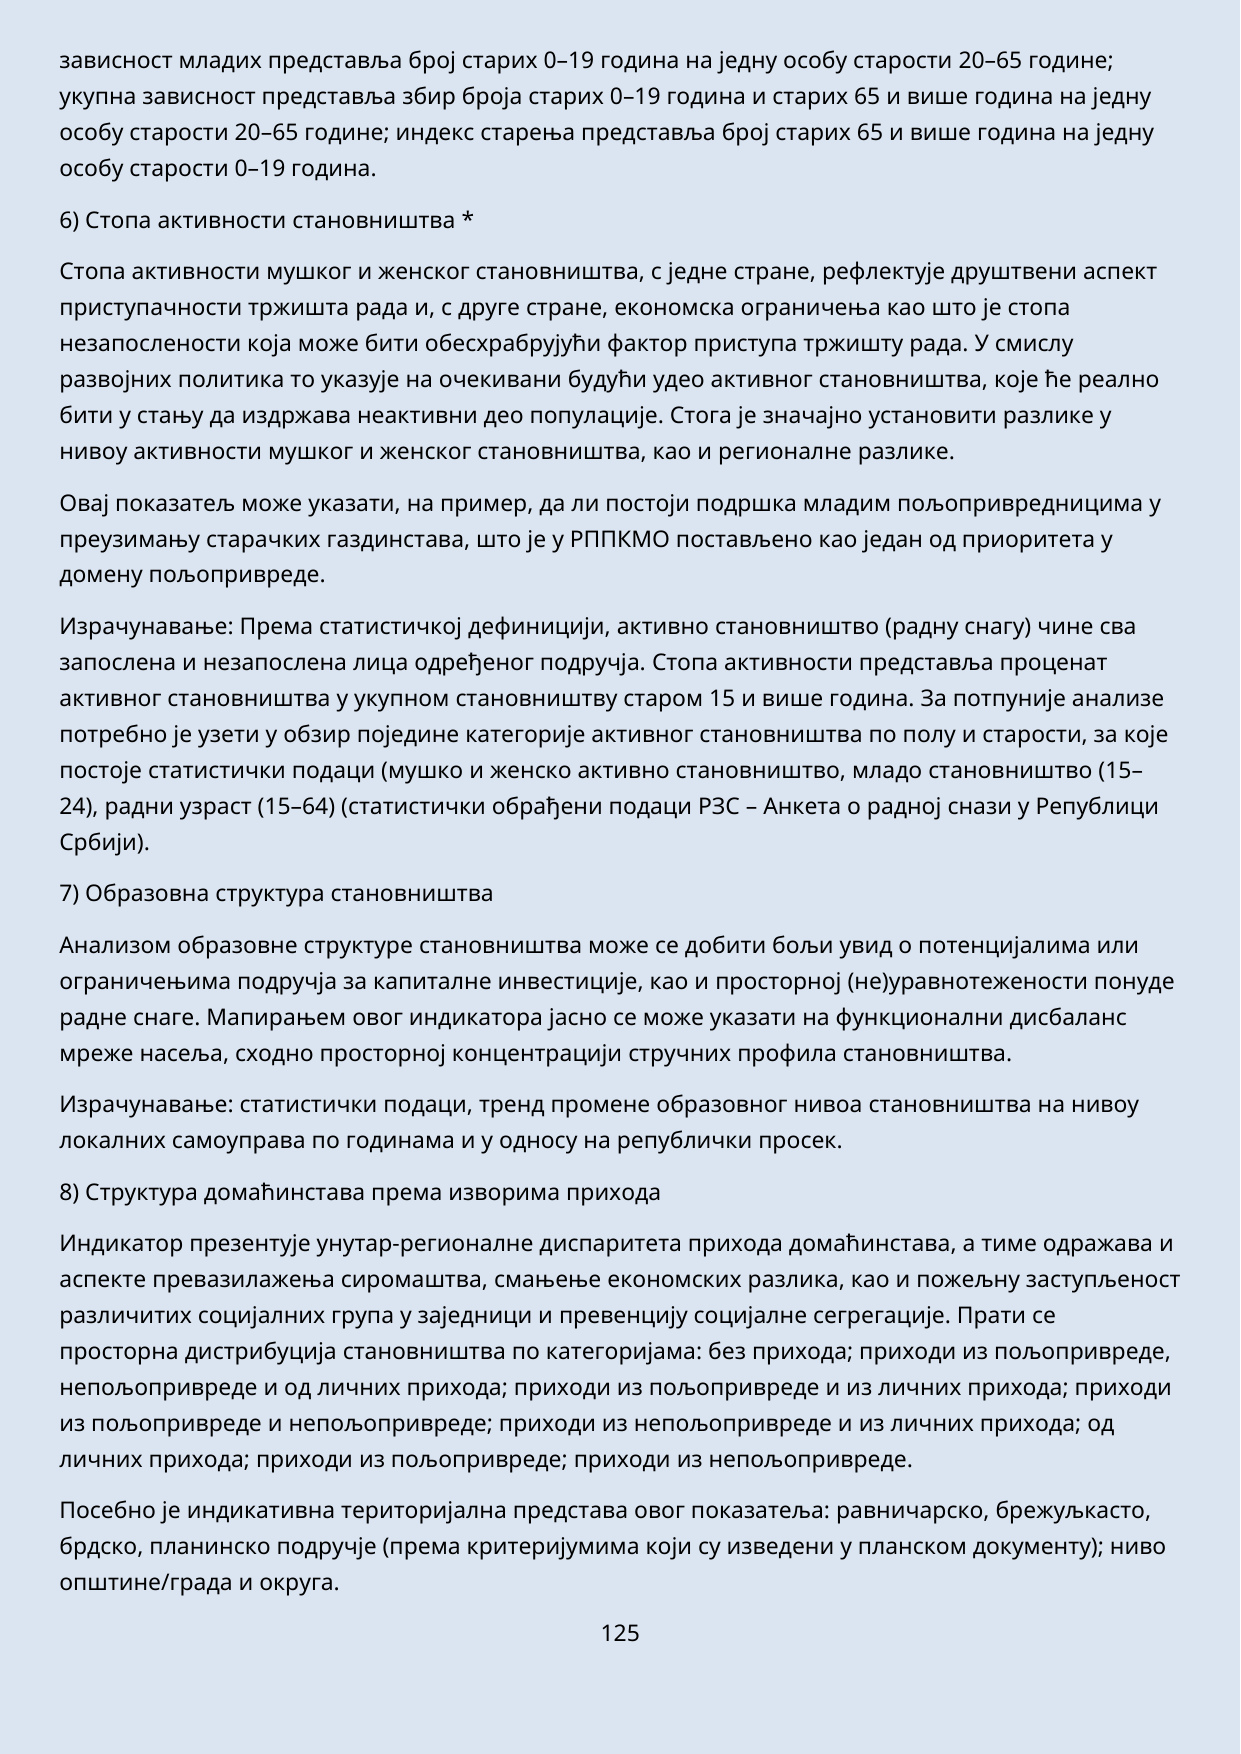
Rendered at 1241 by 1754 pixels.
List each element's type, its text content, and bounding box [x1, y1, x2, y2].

text 7) Образовна структура становништва [59, 877, 1181, 908]
text Стопа активности мушког и женског становништва, с једне стране, рефлектује друштвени аспект приступачности тржишта рада и, с друге стране, економска ограничења као што је стопа незапослености која може бити обесхрабрујући фактор приступа тржишту рада. У смислу развојних политика то указује на очекивани будући удео активног становништва, које ће реално бити у стању да издржава неактивни део популације. Стога је значајно установити разлике у нивоу активности мушког и женског становништва, као и регионалне разлике. [59, 255, 1181, 466]
text 8) Структура домаћинстава према изворима прихода [59, 1176, 1181, 1207]
text Овај показатељ може указати, на пример, да ли постоји подршка младим пољопривредницима у преузимању старачких газдинстава, што је у РППКМО постављено као један од приоритета у домену пољопривреде. [59, 487, 1181, 590]
text Израчунавање: статистички подаци, тренд промене образовног нивоа становништва на нивоу локалних самоуправа по годинама и у односу на републички просек. [59, 1088, 1181, 1155]
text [59, 44, 1181, 183]
text Индикатор презентује унутар-регионалне диспаритета прихода домаћинстава, а тиме одражава и аспекте превазилажења сиромаштва, смањење економских разлика, као и пожељну заступљеност различитих социјалних група у заједници и превенцију социјалне сегрегације. Прати се просторна дистрибуција становништва по категоријама: без прихода; приходи из пољопривреде, непољопривреде и од личних прихода; приходи из пољопривреде и из личних прихода; приходи из пољопривреде и непољопривреде; приходи из непољопривреде и из личних прихода; од личних прихода; приходи из пољопривреде; приходи из непољопривреде. [59, 1227, 1181, 1474]
text Анализом образовне структуре становништва може се добити бољи увид о потенцијалима или ограничењима подручја за капиталне инвестиције, као и просторној (не)уравнотежености понуде радне снаге. Мапирањем овог индикатора јасно се може указати на функционални дисбаланс мреже насеља, сходно просторној концентрацији стручних профила становништва. [59, 929, 1181, 1068]
text Израчунавање: Према статистичкој дефиницији, активно становништво (радну снагу) чине сва запослена и незапослена лица одређеног подручја. Стопа активности представља проценат активног становништва у укупном становништву старом 15 и више година. За потпуније анализе потребно је узети у обзир поједине категорије активног становништва по полу и старости, за које постоје статистички подаци (мушко и женско активно становништво, младо становништво (15–24), радни узраст (15–64) (статистички обрађени подаци РЗС – Анкета о радној снази у Републици Србији). [59, 610, 1181, 857]
text Посебно је индикативна територијална представа овог показатеља: равничарско, брежуљкасто, брдско, планинско подручје (према критеријумима који су изведени у планском документу); ниво општине/града и округа. [59, 1494, 1181, 1597]
text 6) Стопа активности становништва * [59, 204, 1181, 235]
